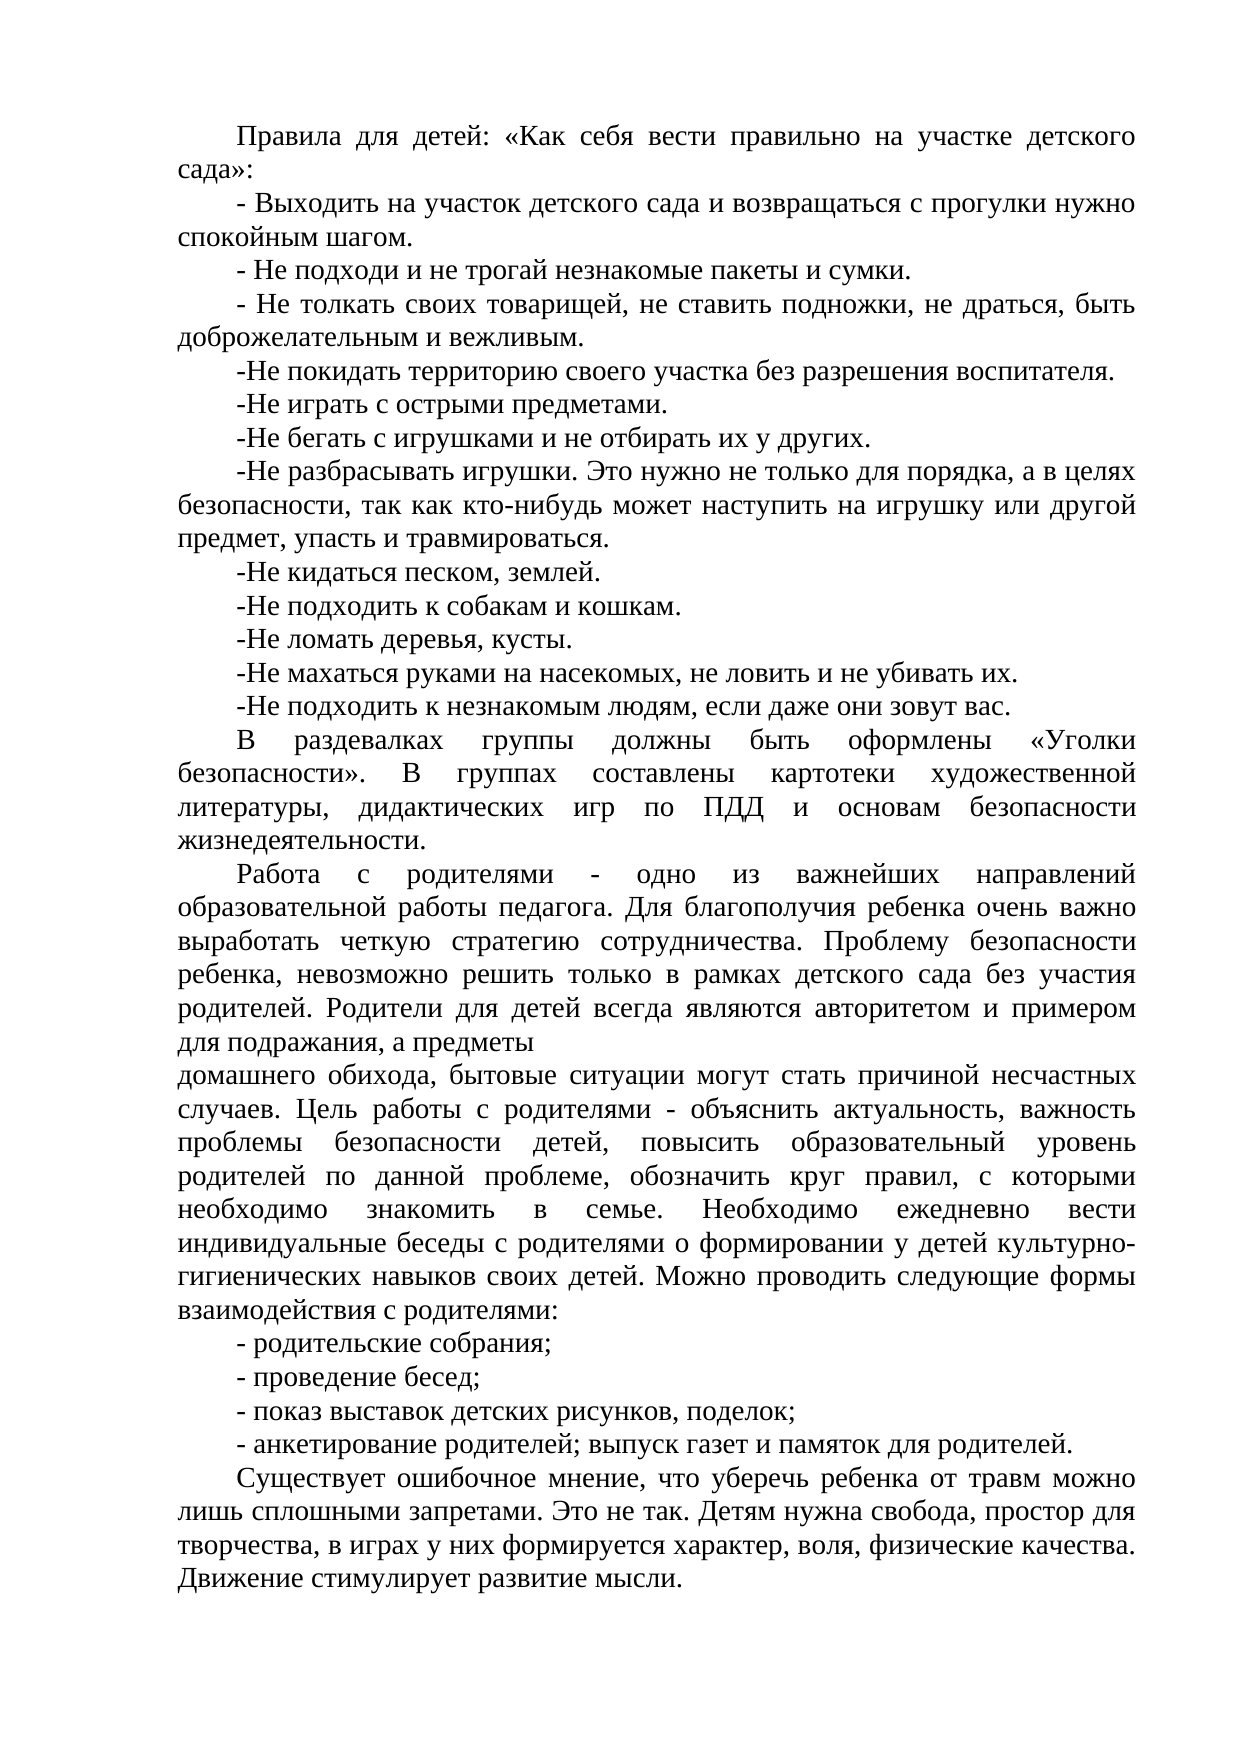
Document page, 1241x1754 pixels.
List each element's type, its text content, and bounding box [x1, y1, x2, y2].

text -Не махаться руками на насекомых, не ловить и не убивать их. [177, 655, 1137, 688]
text - проведение бесед; [177, 1359, 1137, 1393]
text - Не подходи и не трогай незнакомые пакеты и сумки. [177, 252, 1137, 286]
text домашнего обихода, бытовые ситуации могут стать причиной несчастных случаев. Цель работы с родителями - объяснить актуальность, важность проблемы безопасности детей, повысить образовательный уровень родителей по данной проблеме, обозначить круг правил, с которыми необходимо знакомить в семье. Необходимо ежедневно вести индивидуальные беседы с родителями о формировании у детей культурно-гигиенических навыков своих детей. Можно проводить следующие формы взаимодействия с родителями: [177, 1057, 1137, 1326]
text - показ выставок детских рисунков, поделок; [177, 1393, 1137, 1426]
text -Не ломать деревья, кусты. [177, 621, 1137, 655]
text -Не подходить к собакам и кошкам. [177, 588, 1137, 621]
text Существует ошибочное мнение, что уберечь ребенка от травм можно лишь сплошными запретами. Это не так. Детям нужна свобода, простор для творчества, в играх у них формируется характер, воля, физические качества. Движение стимулирует развитие мысли. [177, 1460, 1137, 1594]
text - Не толкать своих товарищей, не ставить подножки, не драться, быть доброжелательным и вежливым. [177, 286, 1137, 353]
text Правила для детей: «Как себя вести правильно на участке детского сада»: [177, 118, 1137, 185]
text -Не покидать территорию своего участка без разрешения воспитателя. [177, 353, 1137, 386]
text - родительские собрания; [177, 1326, 1137, 1359]
text -Не кидаться песком, землей. [177, 554, 1137, 588]
text - анкетирование родителей; выпуск газет и памяток для родителей. [177, 1426, 1137, 1460]
text -Не играть с острыми предметами. [177, 386, 1137, 420]
text Работа с родителями - одно из важнейших направлений образовательной работы педагога. Для благополучия ребенка очень важно выработать четкую стратегию сотрудничества. Проблему безопасности ребенка, невозможно решить только в рамках детского сада без участия родителей. Родители для детей всегда являются авторитетом и примером для подражания, а предметы [177, 856, 1137, 1057]
text -Не разбрасывать игрушки. Это нужно не только для порядка, а в целях безопасности, так как кто-нибудь может наступить на игрушку или другой предмет, упасть и травмироваться. [177, 453, 1137, 554]
text - Выходить на участок детского сада и возвращаться с прогулки нужно спокойным шагом. [177, 185, 1137, 252]
text В раздевалках группы должны быть оформлены «Уголки безопасности». В группах составлены картотеки художественной литературы, дидактических игр по ПДД и основам безопасности жизнедеятельности. [177, 722, 1137, 856]
text -Не бегать с игрушками и не отбирать их у других. [177, 420, 1137, 453]
text -Не подходить к незнакомым людям, если даже они зовут вас. [177, 688, 1137, 722]
